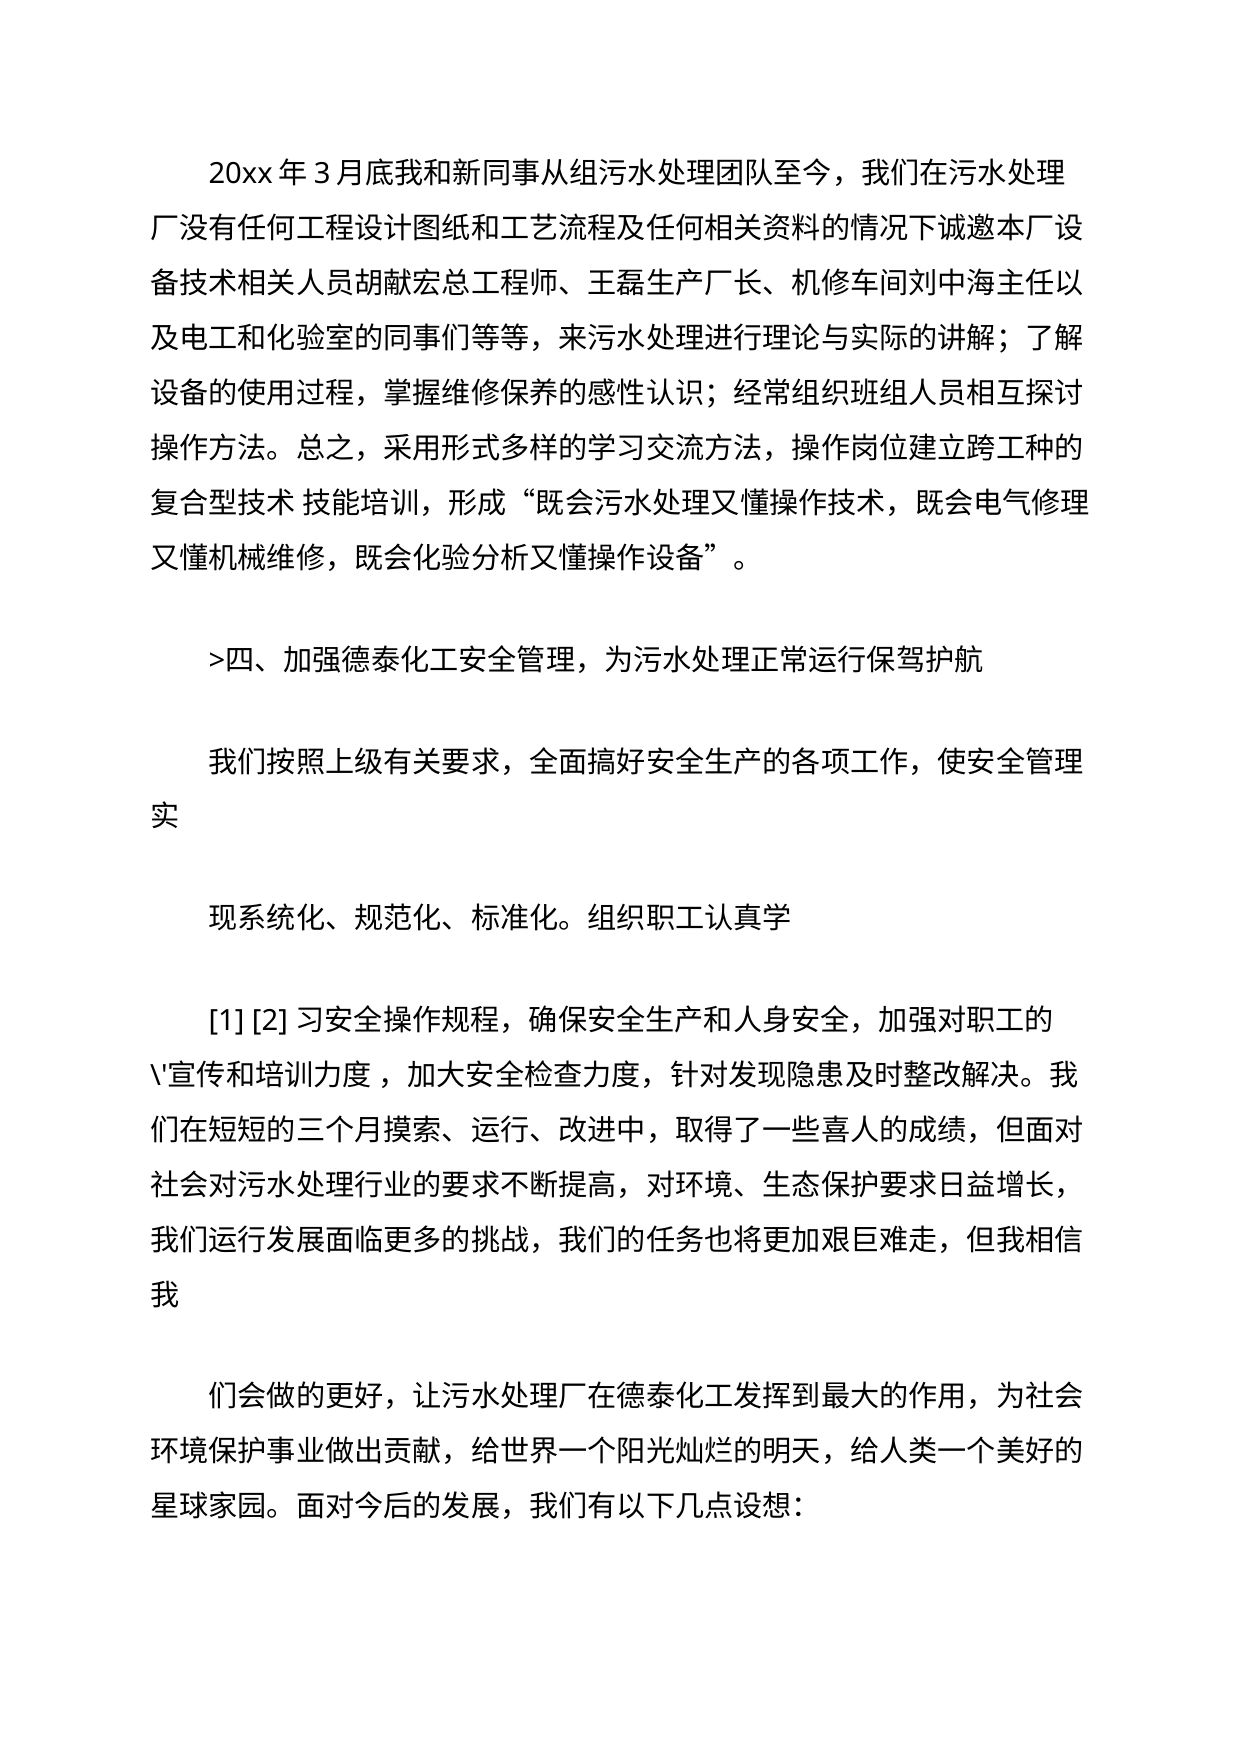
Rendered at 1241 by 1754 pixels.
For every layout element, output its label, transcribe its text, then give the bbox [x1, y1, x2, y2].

text 20xx年3月底我和新同事从组污水处理团队至今，我们在污水处理厂没有任何工程设计图纸和工艺流程及任何相关资料的情况下诚邀本厂设备技术相关人员胡献宏总工程师、王磊生产厂长、机修车间刘中海主任以及电工和化验室的同事们等等，来污水处理进行理论与实际的讲解；了解设备的使用过程，掌握维修保养的感性认识；经常组织班组人员相互探讨操作方法。总之，采用形式多样的学习交流方法，操作岗位建立跨工种的复合型技术 技能培训，形成“既会污水处理又懂操作技术，既会电气修理又懂机械维修，既会化验分析又懂操作设备”。 [150, 150, 1090, 577]
text [1] [2] 习安全操作规程，确保安全生产和人身安全，加强对职工的\'宣传和培训力度 ，加大安全检查力度，针对发现隐患及时整改解决。我们在短短的三个月摸索、运行、改进中，取得了一些喜人的成绩，但面对社会对污水处理行业的要求不断提高，对环境、生态保护要求日益增长，我们运行发展面临更多的挑战，我们的任务也将更加艰巨难走，但我相信我 [150, 997, 1090, 1313]
text >四、加强德泰化工安全管理，为污水处理正常运行保驾护航 [150, 636, 1090, 678]
text 我们按照上级有关要求，全面搞好安全生产的各项工作，使安全管理实 [150, 738, 1090, 835]
text 现系统化、规范化、标准化。组织职工认真学 [150, 895, 1090, 937]
text 们会做的更好，让污水处理厂在德泰化工发挥到最大的作用，为社会环境保护事业做出贡献，给世界一个阳光灿烂的明天，给人类一个美好的星球家园。面对今后的发展，我们有以下几点设想： [150, 1373, 1090, 1525]
